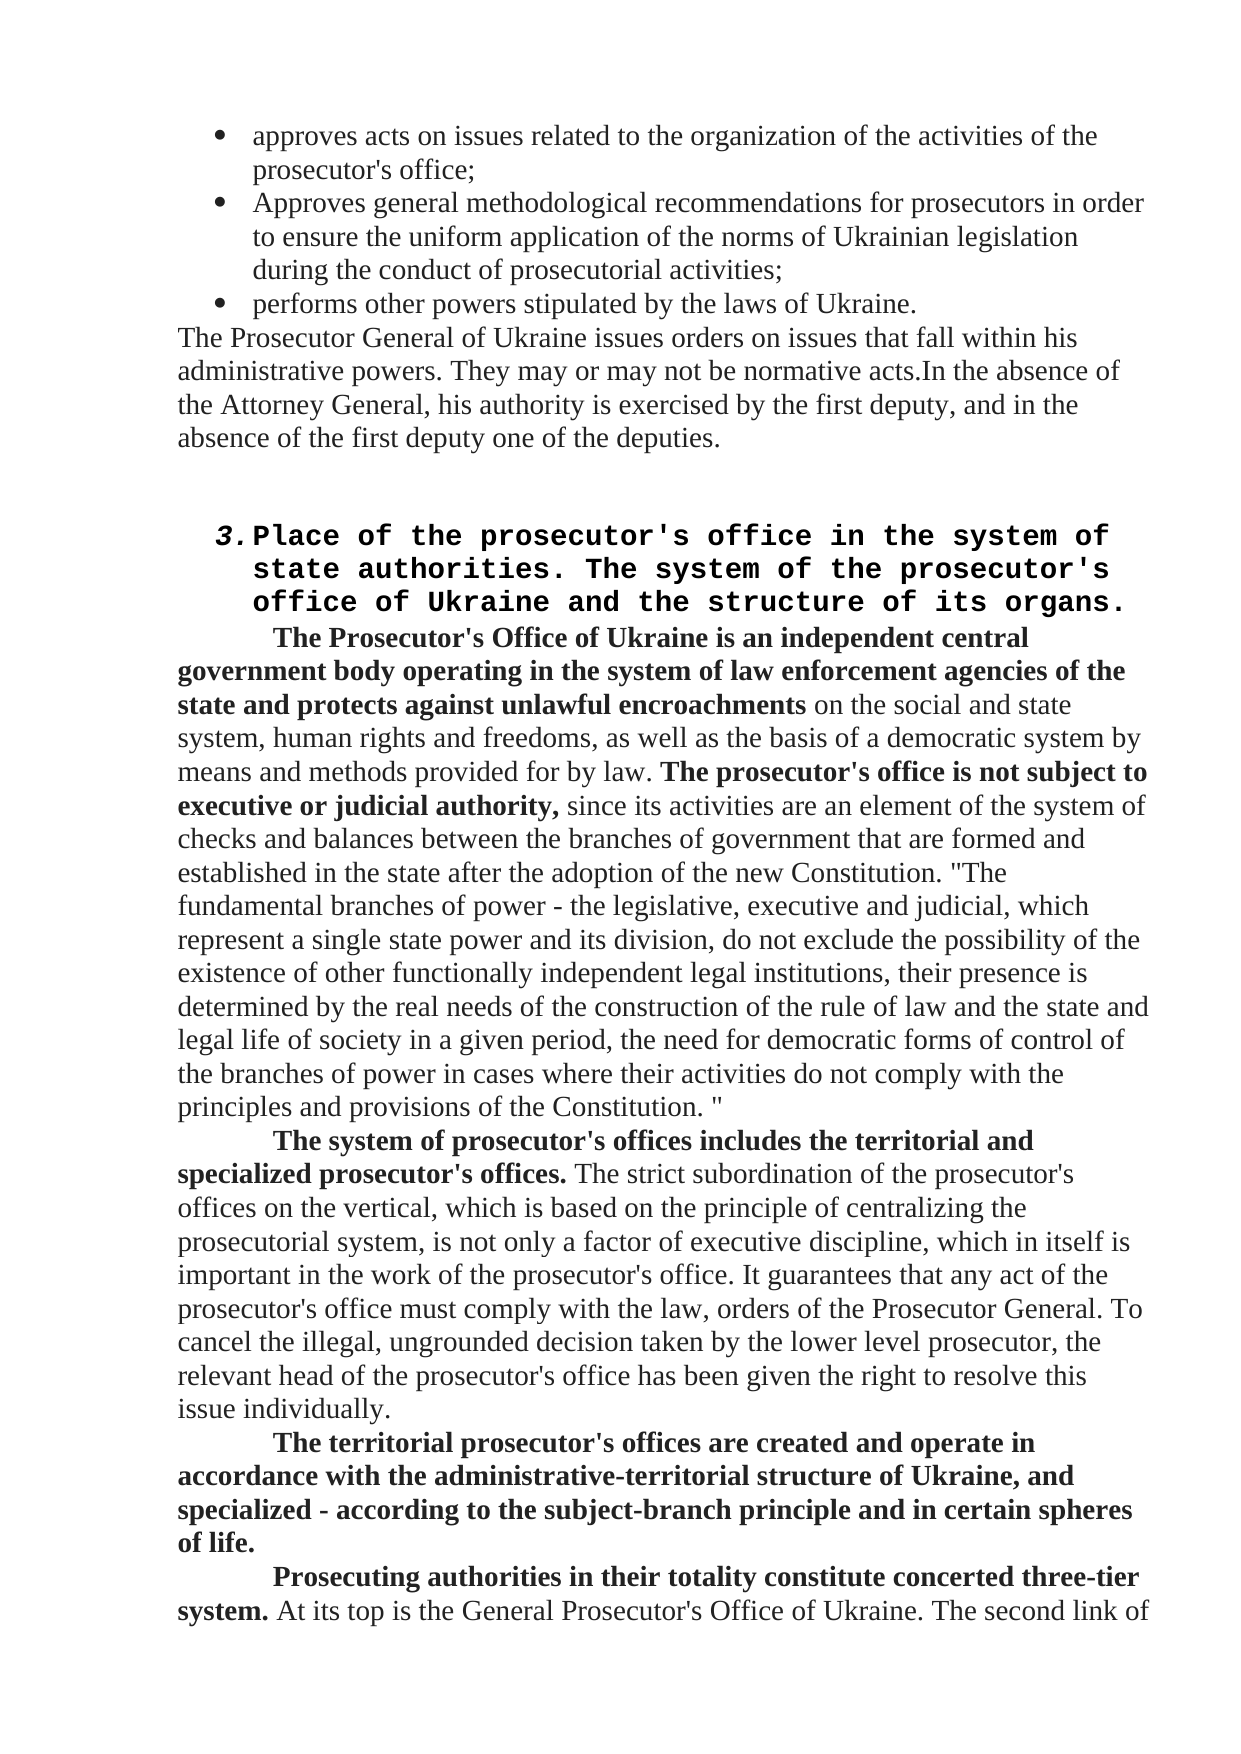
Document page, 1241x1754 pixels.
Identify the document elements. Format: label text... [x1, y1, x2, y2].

list Place of the prosecutor's office in the system of state authorities. The system of the prosecutor's office of Ukraine and the structure of its organs. [215, 521, 1152, 620]
text The Prosecutor General of Ukraine issues orders on issues that fall within his administrative powers. They may or may not be normative acts.In the absence of the Attorney General, his authority is exercised by the first deputy, and in the absence of the first deputy one of the deputies. [177, 320, 1152, 454]
list Approves general methodological recommendations for prosecutors in order to ensure the uniform application of the norms of Ukrainian legislation during the conduct of prosecutorial activities; [215, 185, 1152, 286]
list performs other powers stipulated by the laws of Ukraine. [215, 286, 1152, 320]
text The territorial prosecutor's offices are created and operate in accordance with the administrative-territorial structure of Ukraine, and specialized - according to the subject-branch principle and in certain spheres of life. [177, 1425, 1152, 1559]
text The Prosecutor's Office of Ukraine is an independent central government body operating in the system of law enforcement agencies of the state and protects against unlawful encroachments on the social and state system, human rights and freedoms, as well as the basis of a democratic system by means and methods provided for by law. The prosecutor's office is not subject to executive or judicial authority, since its activities are an element of the system of checks and balances between the branches of government that are formed and established in the state after the adoption of the new Constitution. "The fundamental branches of power - the legislative, executive and judicial, which represent a single state power and its division, do not exclude the possibility of the existence of other functionally independent legal institutions, their presence is determined by the real needs of the construction of the rule of law and the state and legal life of society in a given period, the need for democratic forms of control of the branches of power in cases where their activities do not comply with the principles and provisions of the Constitution. " [177, 620, 1152, 1123]
list approves acts on issues related to the organization of the activities of the prosecutor's office; [215, 118, 1152, 185]
text The system of prosecutor's offices includes the territorial and specialized prosecutor's offices. The strict subordination of the prosecutor's offices on the vertical, which is based on the principle of centralizing the prosecutorial system, is not only a factor of executive discipline, which in itself is important in the work of the prosecutor's office. It guarantees that any act of the prosecutor's office must comply with the law, orders of the Prosecutor General. To cancel the illegal, ungrounded decision taken by the lower level prosecutor, the relevant head of the prosecutor's office has been given the right to resolve this issue individually. [391, 1123, 1152, 1425]
